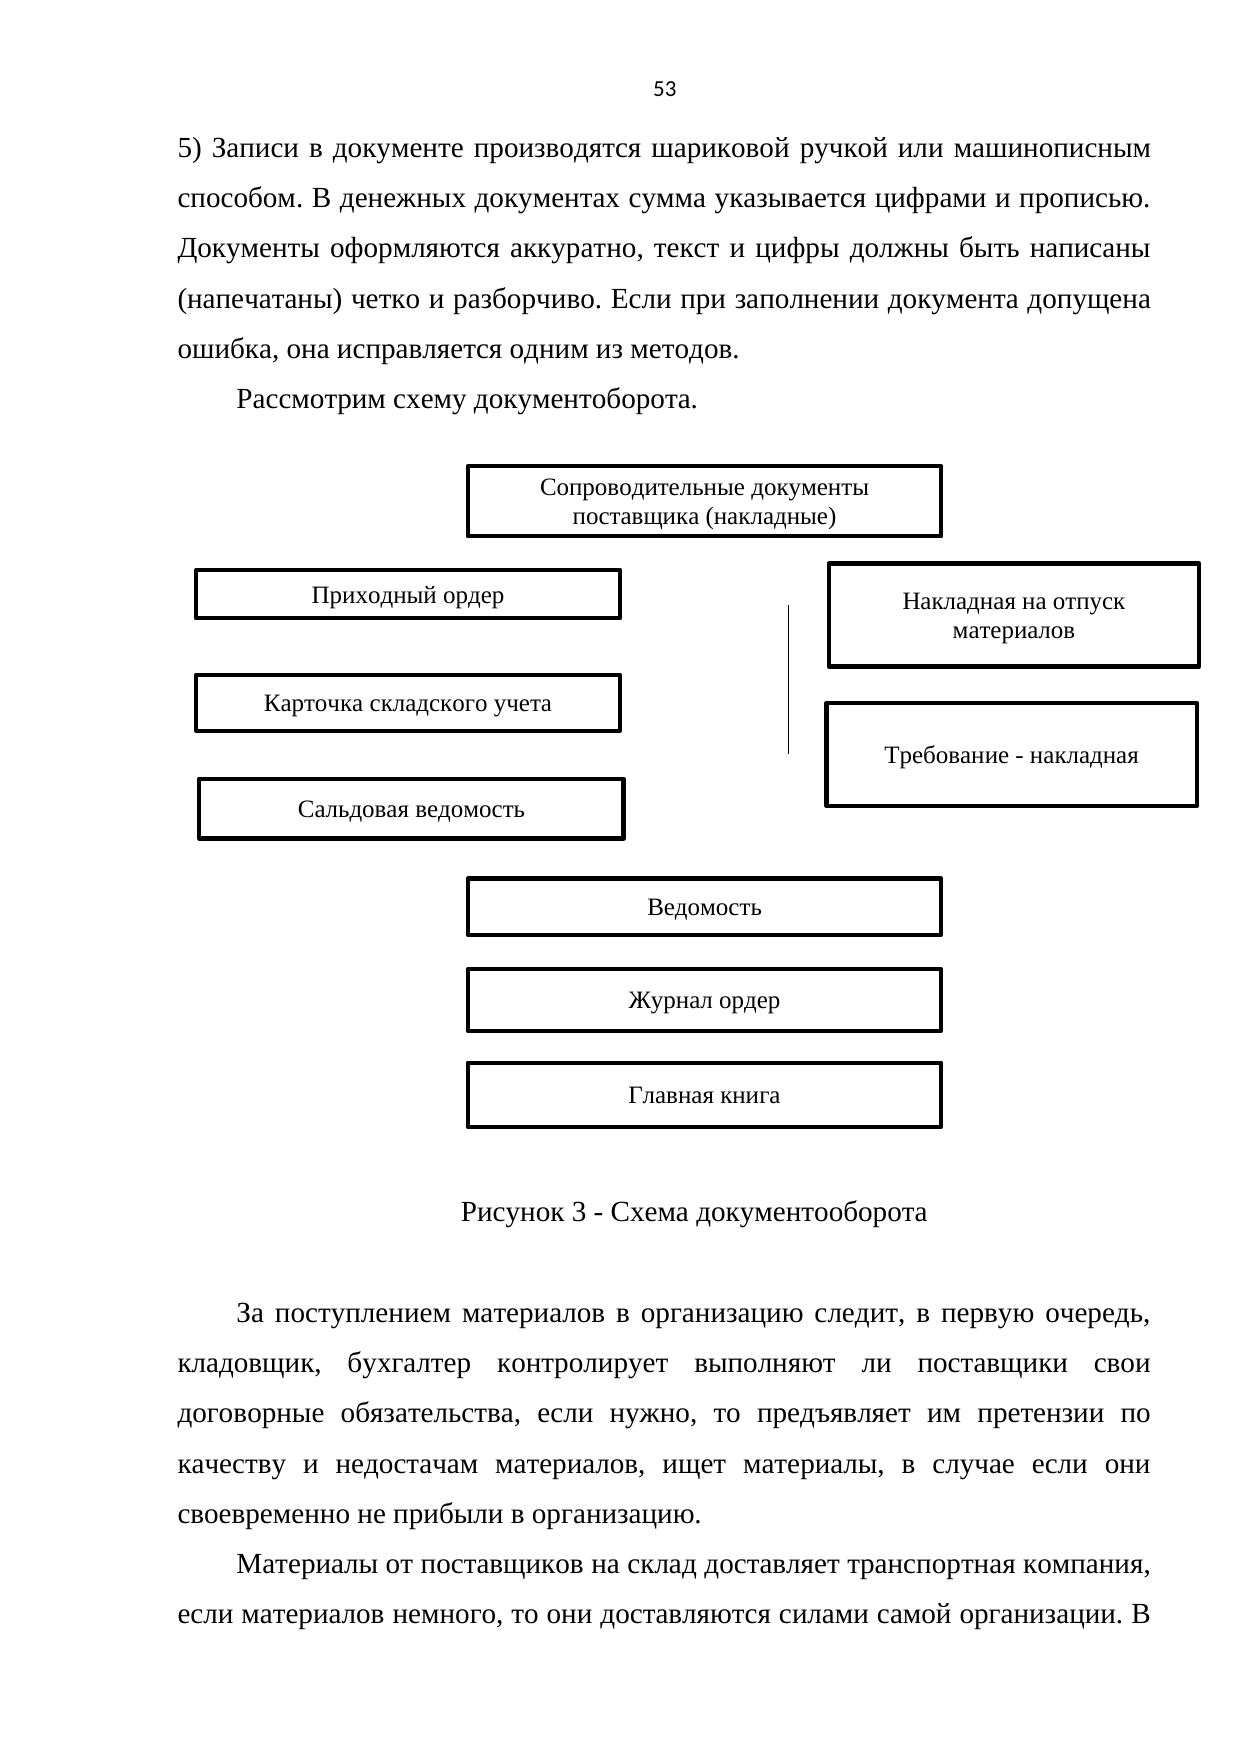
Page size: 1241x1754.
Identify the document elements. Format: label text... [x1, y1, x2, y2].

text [177, 1546, 1152, 1630]
text За поступлением материалов в организацию следит, в первую очередь, кладовщик, бухгалтер контролирует выполняют ли поставщики свои договорные обязательства, если нужно, то предъявляет им претензии по качеству и недостачам материалов, ищет материалы, в случае если они своевременно не прибыли в организацию. [177, 1295, 1152, 1529]
text Рассмотрим схему документоборота. [177, 381, 1152, 1169]
text 5) Записи в документе производятся шариковой ручкой или машинописным способом. В денежных документах сумма указывается цифрами и прописью. Документы оформляются аккуратно, текст и цифры должны быть написаны (напечатаны) четко и разборчиво. Если при заполнении документа допущена ошибка, она исправляется одним из методов. [177, 130, 1152, 364]
text Рисунок 3 - Схема документооборота [177, 1194, 1152, 1228]
